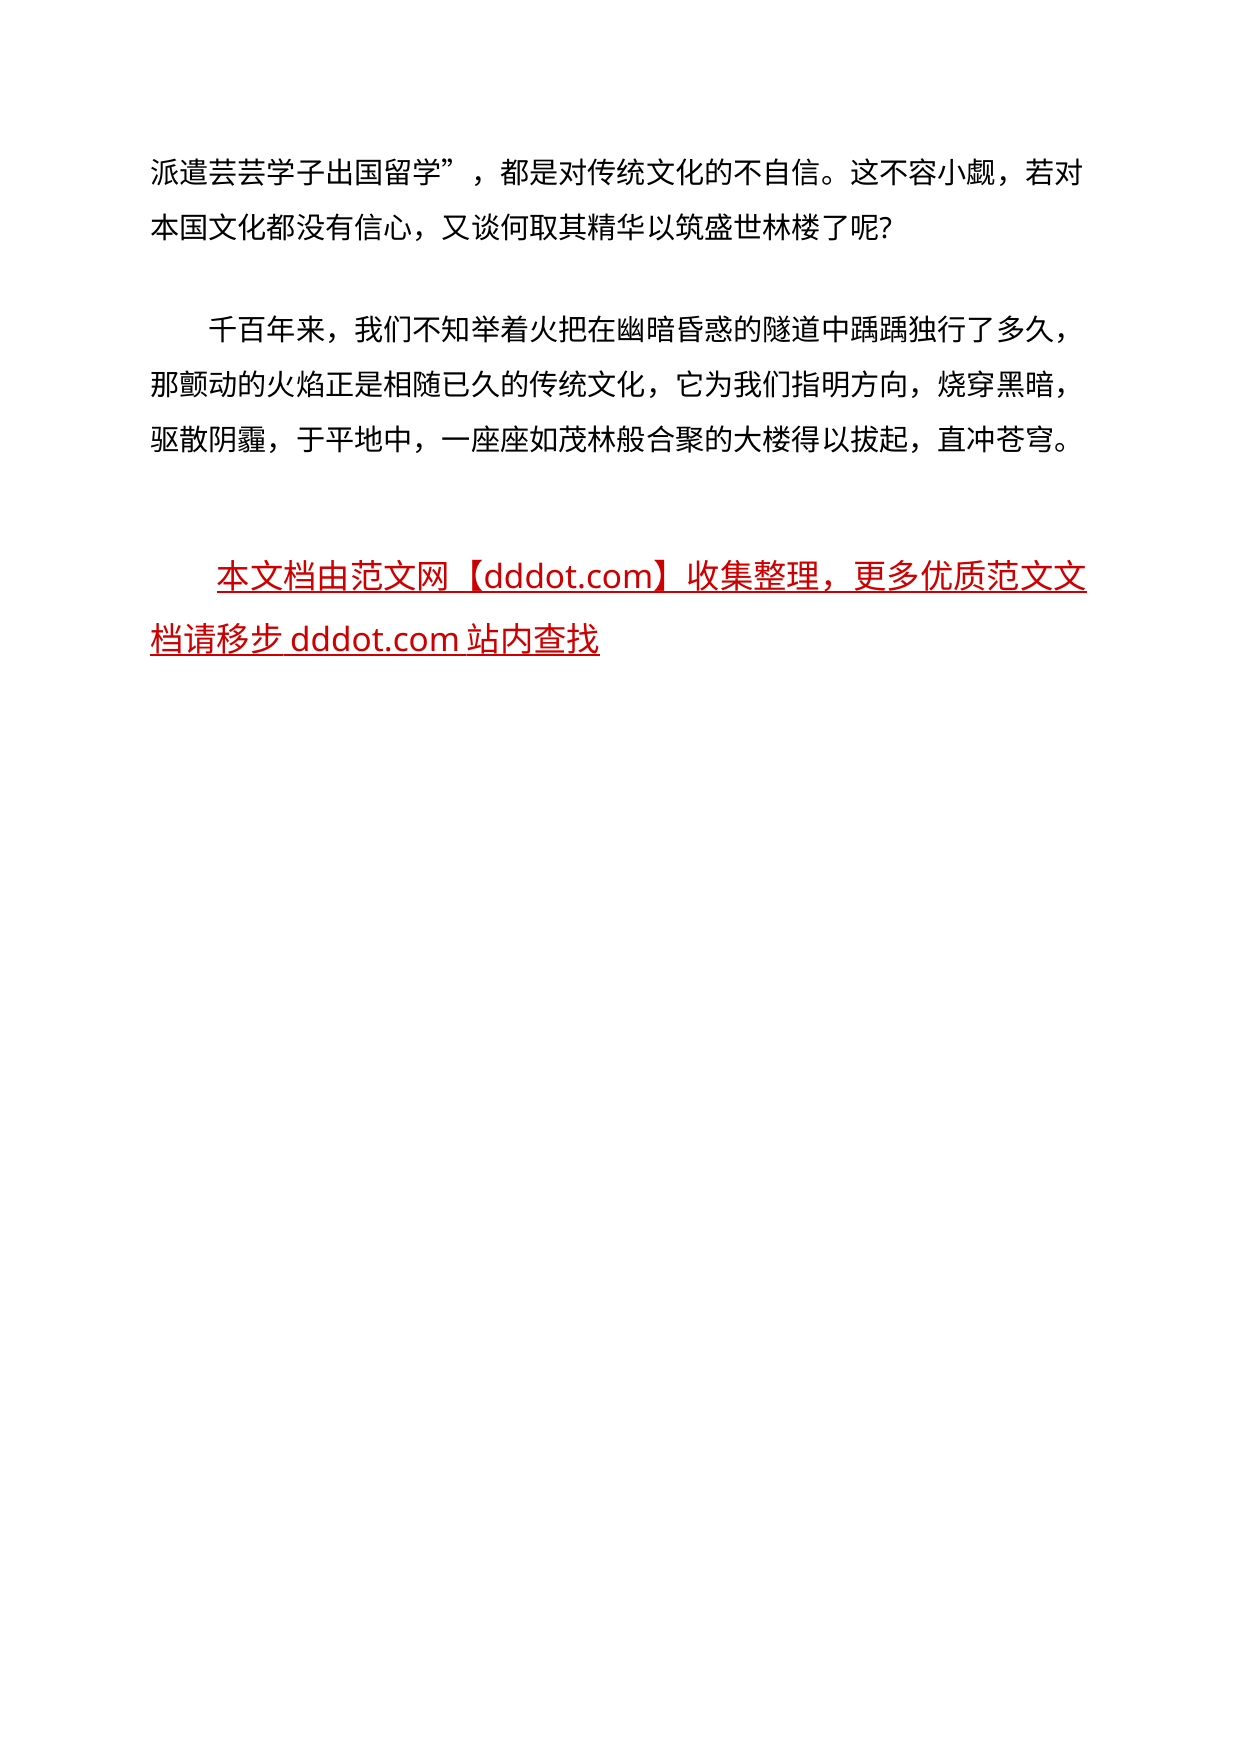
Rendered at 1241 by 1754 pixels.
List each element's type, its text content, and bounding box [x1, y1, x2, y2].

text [150, 150, 1090, 247]
text 本文档由范文网【dddot.com】收集整理，更多优质范文文档请移步dddot.com站内查找 [150, 550, 1090, 661]
text 千百年来，我们不知举着火把在幽暗昏惑的隧道中踽踽独行了多久，那颤动的火焰正是相随已久的传统文化，它为我们指明方向，烧穿黑暗，驱散阴霾，于平地中，一座座如茂林般合聚的大楼得以拔起，直冲苍穹。 [150, 307, 1090, 459]
